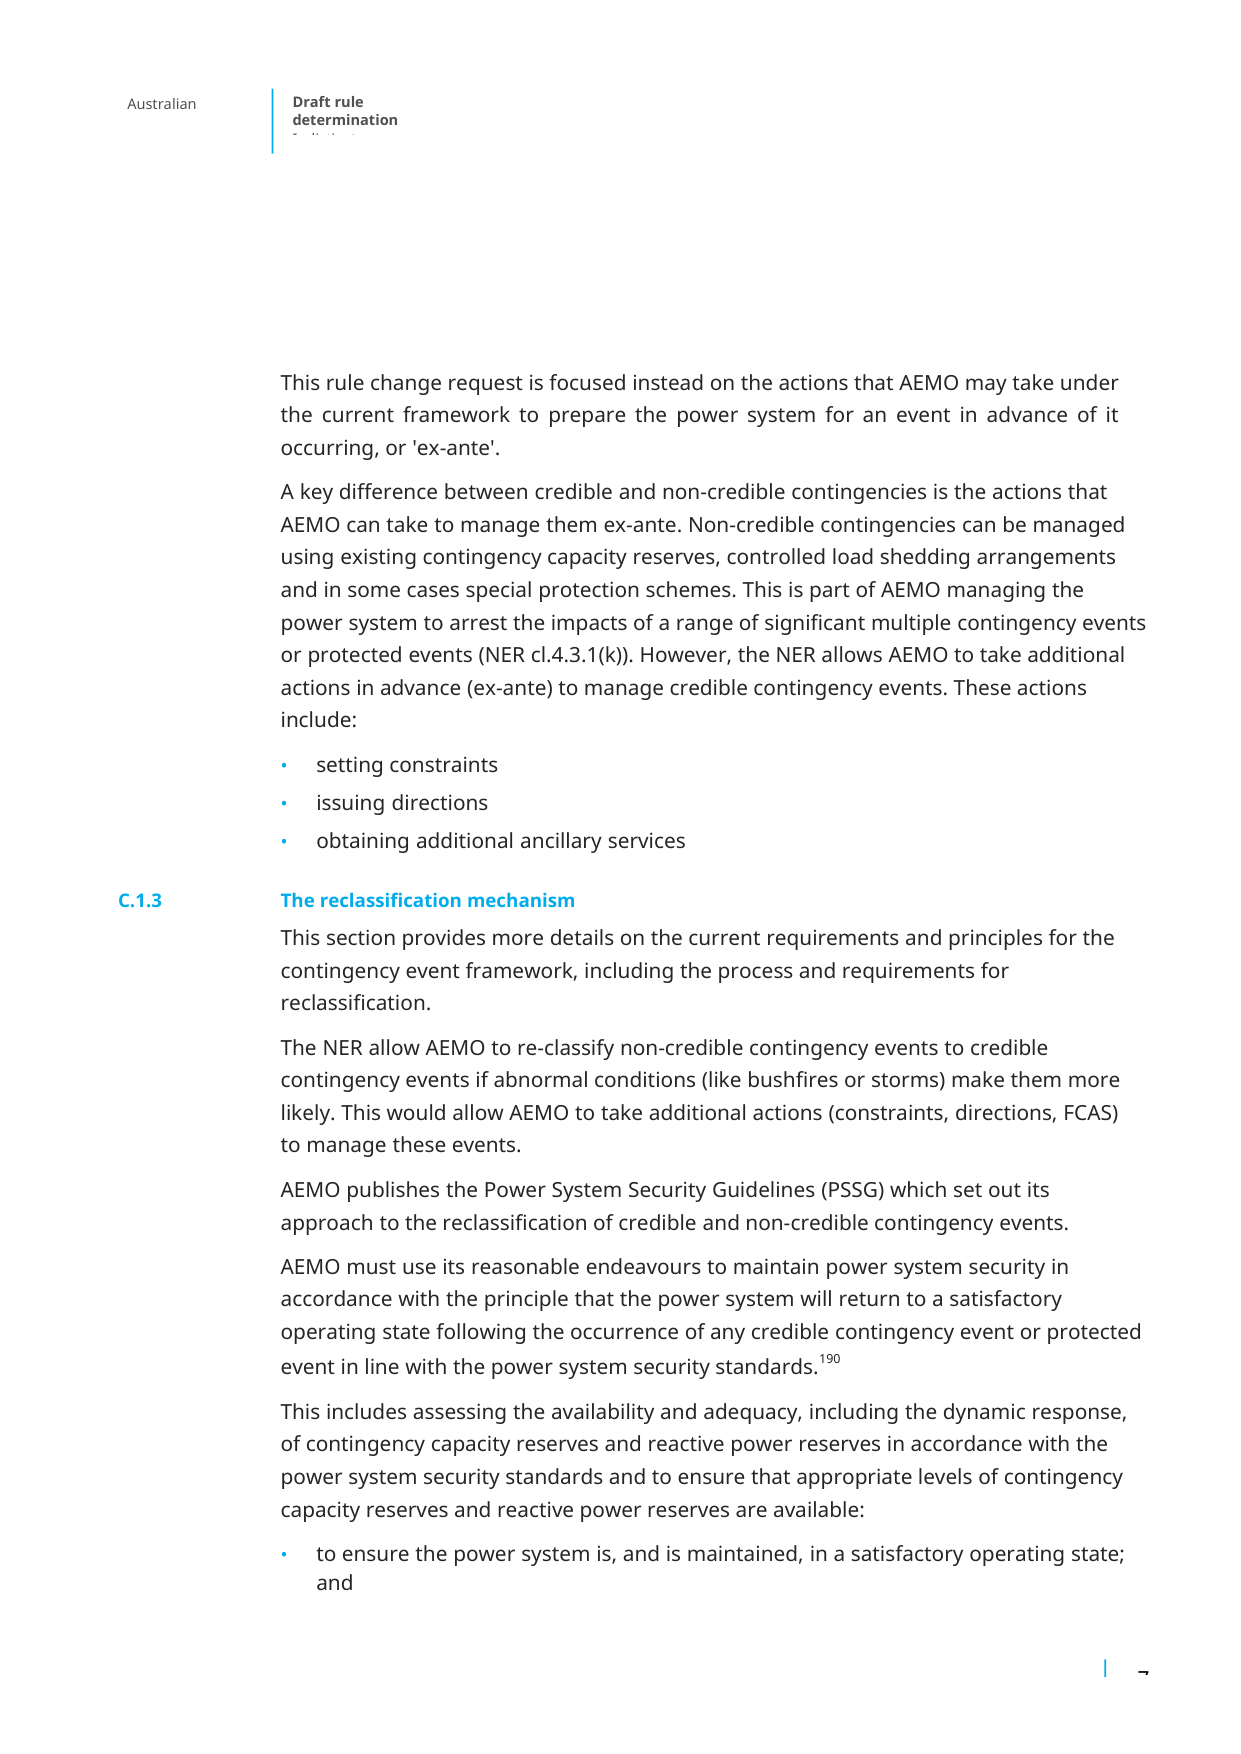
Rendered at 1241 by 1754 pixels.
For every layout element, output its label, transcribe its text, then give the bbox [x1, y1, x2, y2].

text The NER allow AEMO to re-classify non-credible contingency events to credible contingency events if abnormal conditions (like bushfires or storms) make them more likely. This would allow AEMO to take additional actions (constraints, directions, FCAS) to manage these events. [280, 1033, 1136, 1159]
list The reclassification mechanism [118, 887, 1163, 913]
list issuing directions [280, 788, 1163, 817]
list to ensure the power system is, and is maintained, in a satisfactory operating state; and [280, 1539, 1163, 1596]
text This section provides more details on the current requirements and principles for the contingency event framework, including the process and requirements for reclassification. [280, 923, 1163, 1017]
text This rule change request is focused instead on the actions that AEMO may take under the current framework to prepare the power system for an event in advance of it occurring, or 'ex-ante'. [280, 368, 1120, 461]
list setting constraints [280, 750, 1163, 778]
text AEMO must use its reasonable endeavours to maintain power system security in accordance with the principle that the power system will return to a satisfactory operating state following the occurrence of any credible contingency event or protected event in line with the power system security standards.190 [280, 1252, 1163, 1381]
list obtaining additional ancillary services [280, 827, 1163, 855]
text A key difference between credible and non-credible contingencies is the actions that AEMO can take to manage them ex-ante. Non-credible contingencies can be managed using existing contingency capacity reserves, controlled load shedding arrangements and in some cases special protection schemes. This is part of AEMO managing the power system to arrest the impacts of a range of significant multiple contingency events or protected events (NER cl.4.3.1(k)). However, the NER allows AEMO to take additional actions in advance (ex-ante) to manage credible contingency events. These actions include: [280, 477, 1152, 734]
text AEMO publishes the Power System Security Guidelines (PSSG) which set out its approach to the reclassification of credible and non-credible contingency events. [280, 1175, 1141, 1236]
text This includes assessing the availability and adequacy, including the dynamic response, of contingency capacity reserves and reactive power reserves in accordance with the power system security standards and to ensure that appropriate levels of contingency capacity reserves and reactive power reserves are available: [280, 1397, 1151, 1523]
